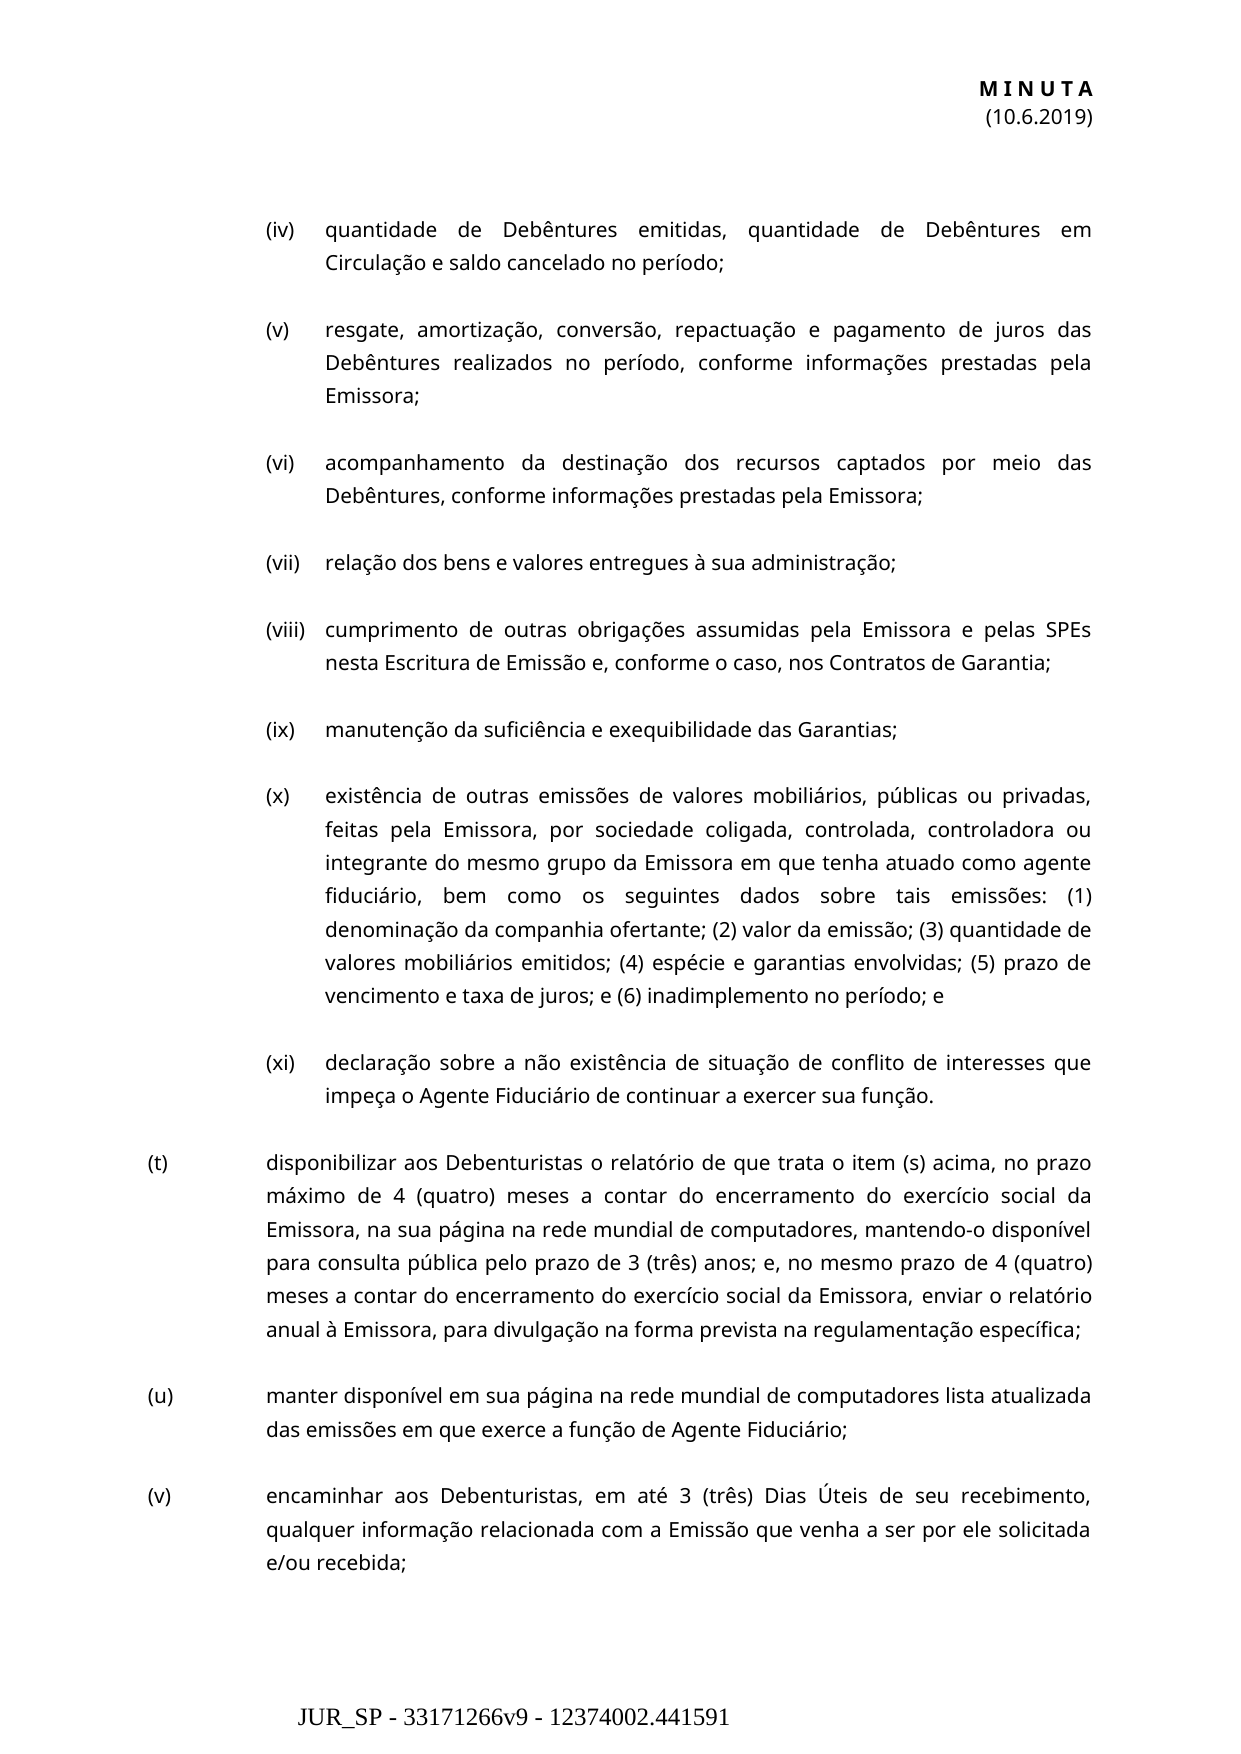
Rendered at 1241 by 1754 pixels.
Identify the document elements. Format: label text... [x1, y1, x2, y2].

list manutenção da suficiência e exequibilidade das Garantias; [266, 711, 1092, 744]
list acompanhamento da destinação dos recursos captados por meio das Debêntures, conforme informações prestadas pela Emissora; [266, 444, 1092, 511]
list cumprimento de outras obrigações assumidas pela Emissora e pelas SPEs nesta Escritura de Emissão e, conforme o caso, nos Contratos de Garantia; [266, 611, 1092, 677]
list encaminhar aos Debenturistas, em até 3 (três) Dias Úteis de seu recebimento, qualquer informação relacionada com a Emissão que venha a ser por ele solicitada e/ou recebida; [148, 1477, 1092, 1577]
list existência de outras emissões de valores mobiliários, públicas ou privadas, feitas pela Emissora, por sociedade coligada, controlada, controladora ou integrante do mesmo grupo da Emissora em que tenha atuado como agente fiduciário, bem como os seguintes dados sobre tais emissões: (1) denominação da companhia ofertante; (2) valor da emissão; (3) quantidade de valores mobiliários emitidos; (4) espécie e garantias envolvidas; (5) prazo de vencimento e taxa de juros; e (6) inadimplemento no período; e [266, 777, 1092, 1011]
list manter disponível em sua página na rede mundial de computadores lista atualizada das emissões em que exerce a função de Agente Fiduciário; [148, 1377, 1092, 1444]
list disponibilizar aos Debenturistas o relatório de que trata o item (s) acima, no prazo máximo de 4 (quatro) meses a contar do encerramento do exercício social da Emissora, na sua página na rede mundial de computadores, mantendo-o disponível para consulta pública pelo prazo de 3 (três) anos; e, no mesmo prazo de 4 (quatro) meses a contar do encerramento do exercício social da Emissora, enviar o relatório anual à Emissora, para divulgação na forma prevista na regulamentação específica; [148, 1144, 1092, 1344]
list resgate, amortização, conversão, repactuação e pagamento de juros das Debêntures realizados no período, conforme informações prestadas pela Emissora; [266, 311, 1092, 411]
list relação dos bens e valores entregues à sua administração; [266, 544, 1092, 577]
list declaração sobre a não existência de situação de conflito de interesses que impeça o Agente Fiduciário de continuar a exercer sua função. [266, 1044, 1092, 1111]
list quantidade de Debêntures emitidas, quantidade de Debêntures em Circulação e saldo cancelado no período; [266, 211, 1092, 277]
